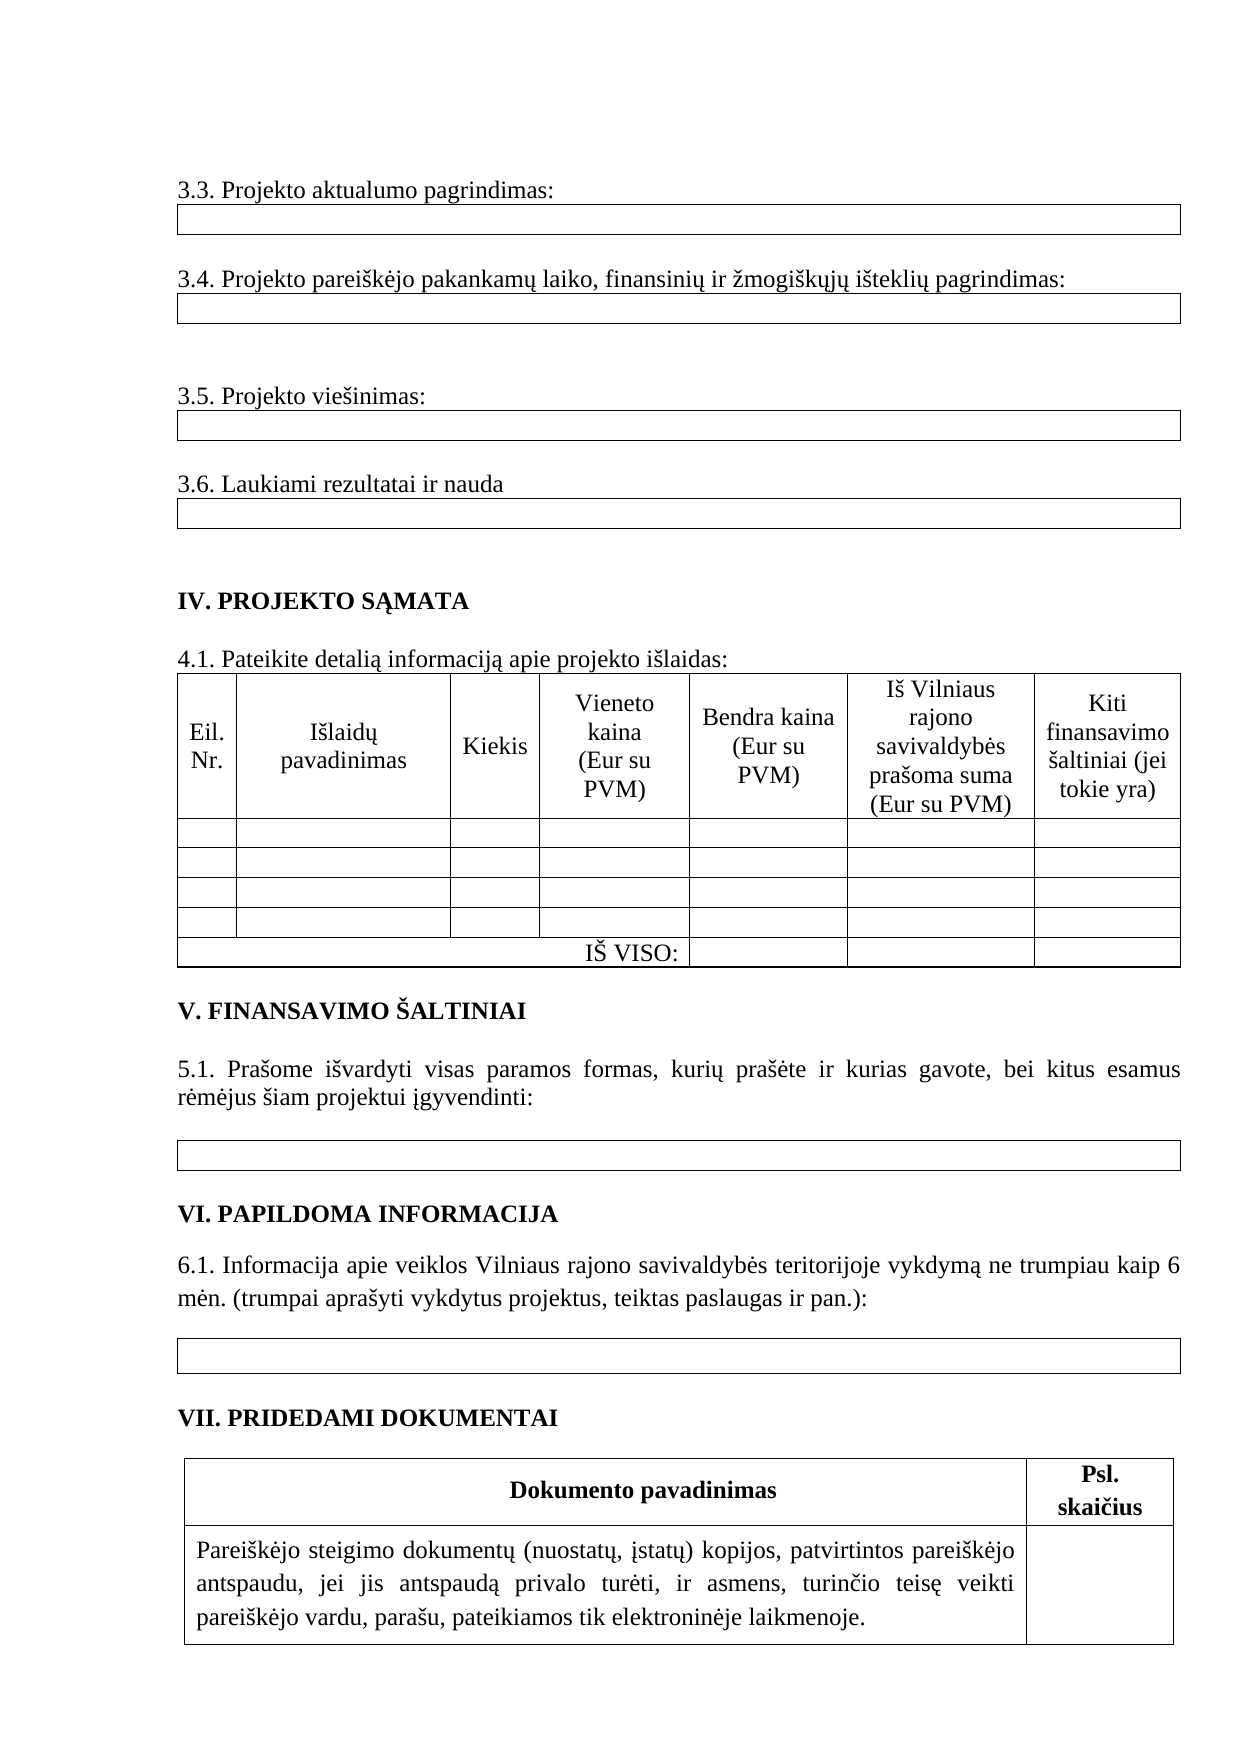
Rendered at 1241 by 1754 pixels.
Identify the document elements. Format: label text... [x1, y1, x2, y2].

text 5.1. Prašome išvardyti visas paramos formas, kurių prašėte ir kurias gavote, bei kitus esamus rėmėjus šiam projektui įgyvendinti: [177, 1054, 1181, 1111]
table_cell [1035, 938, 1180, 966]
table_cell [237, 848, 450, 877]
text VI. PAPILDOMA INFORMACIJA [177, 1199, 1181, 1228]
text IV. PROJEKTO SĄMATA [177, 586, 1181, 615]
table_cell [848, 878, 1034, 907]
text VII. PRIDEDAMI DOKUMENTAI [177, 1403, 1181, 1432]
table_header [178, 1339, 1180, 1373]
table_cell [1035, 908, 1180, 937]
text 3.4. Projekto pareiškėjo pakankamų laiko, finansinių ir žmogiškųjų išteklių pagrindimas: [177, 264, 1181, 293]
table_cell [848, 938, 1034, 966]
text 4.1. Pateikite detalią informaciją apie projekto išlaidas: [177, 644, 1181, 673]
table_header Kiekis [451, 674, 539, 817]
table_cell [237, 908, 450, 937]
table_header [178, 205, 1180, 234]
table_cell [178, 878, 236, 907]
table_cell [178, 848, 236, 877]
table_cell [1035, 819, 1180, 847]
text 3.6. Laukiami rezultatai ir nauda [177, 469, 1181, 498]
table_cell Pareiškėjo steigimo dokumentų (nuostatų, įstatų) kopijos, patvirtintos pareiškėjo antspaudu, jei jis antspaudą privalo turėti, ir asmens, turinčio teisę veikti pareiškėjo vardu, parašu, pateikiamos tik elektroninėje laikmenoje. [185, 1526, 1026, 1644]
table_cell [848, 908, 1034, 937]
text 3.5. Projekto viešinimas: [177, 381, 1181, 410]
table_header Iš Vilniaus rajono savivaldybės prašoma suma (Eur su PVM) [848, 674, 1034, 817]
table_cell [848, 819, 1034, 847]
table_cell [690, 819, 847, 847]
table_cell [540, 848, 689, 877]
table_cell [540, 908, 689, 937]
table_cell [1035, 848, 1180, 877]
table_cell [237, 819, 450, 847]
table_cell [1027, 1526, 1173, 1644]
table_header Išlaidų pavadinimas [237, 674, 450, 817]
table_cell [540, 819, 689, 847]
table_cell [178, 819, 236, 847]
table_cell [690, 938, 847, 966]
table_header Dokumento pavadinimas [185, 1459, 1026, 1525]
table_header [178, 1141, 1180, 1170]
table_header [178, 499, 1180, 528]
table_cell [690, 878, 847, 907]
table_cell [178, 908, 236, 937]
table_header Vieneto kaina (Eur su PVM) [540, 674, 689, 817]
table_cell [237, 878, 450, 907]
table_cell [451, 878, 539, 907]
table_cell IŠ VISO: [178, 938, 689, 966]
table_cell [451, 908, 539, 937]
table_header Bendra kaina (Eur su PVM) [690, 674, 847, 817]
table_cell [690, 908, 847, 937]
table_header Kiti finansavimo šaltiniai (jei tokie yra) [1035, 674, 1180, 817]
text 3.3. Projekto aktualumo pagrindimas: [177, 176, 1181, 204]
table_cell [451, 819, 539, 847]
table_header Psl. skaičius [1027, 1459, 1173, 1525]
table_cell [848, 848, 1034, 877]
text V. FINANSAVIMO ŠALTINIAI [177, 996, 1181, 1025]
table_header [178, 294, 1180, 322]
table_cell [540, 878, 689, 907]
table_cell [690, 848, 847, 877]
text 6.1. Informacija apie veiklos Vilniaus rajono savivaldybės teritorijoje vykdymą ne trumpiau kaip 6 mėn. (trumpai aprašyti vykdytus projektus, teiktas paslaugas ir pan.): [177, 1250, 1181, 1312]
table_header [178, 411, 1180, 439]
table_cell [1035, 878, 1180, 907]
table_cell [451, 848, 539, 877]
table_header Eil. Nr. [178, 674, 236, 817]
